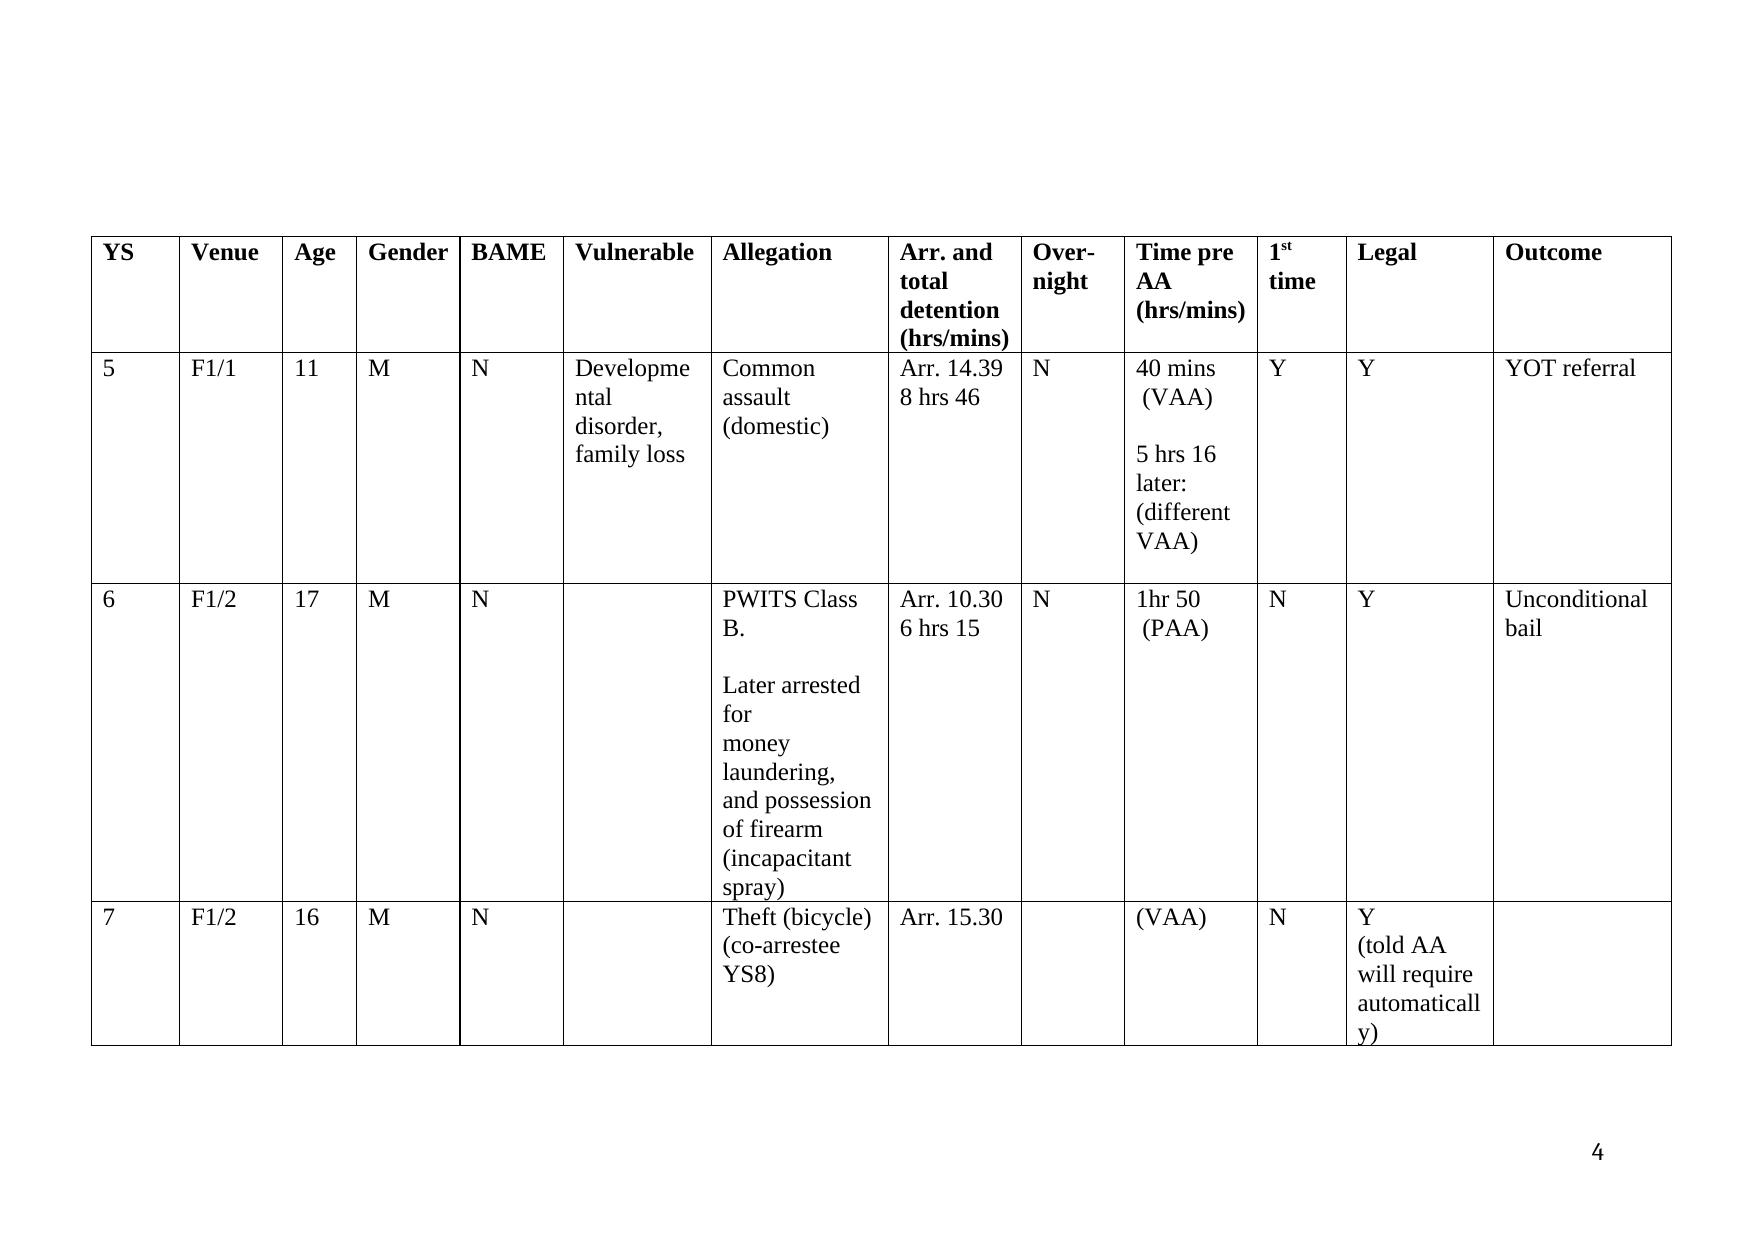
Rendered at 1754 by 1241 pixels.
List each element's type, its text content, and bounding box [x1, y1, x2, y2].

table_cell PWITS Class B. Later arrested for money laundering, and possession of firearm (incapacitant spray) [712, 584, 888, 901]
table_cell Theft (bicycle) (co-arrestee YS8) [712, 902, 888, 1045]
table_cell N [1258, 902, 1346, 1045]
table_header Time pre AA (hrs/mins) [1125, 237, 1257, 352]
table_cell Developmental disorder, family loss [564, 353, 711, 583]
table_cell Y [1347, 584, 1493, 901]
table_cell [1022, 902, 1124, 1045]
table_cell N [461, 902, 563, 1045]
table_header Venue [180, 237, 282, 352]
table_header YS [92, 237, 179, 352]
table_cell Unconditional bail [1494, 584, 1671, 901]
table_cell Y (told AA will require automatically) [1347, 902, 1493, 1045]
table_cell YOT referral [1494, 353, 1671, 583]
table_cell [564, 584, 711, 901]
table_header Vulnerable [564, 237, 711, 352]
table_header Over- night [1022, 237, 1124, 352]
table_cell 40 mins (VAA) 5 hrs 16 later: (different VAA) [1125, 353, 1257, 583]
table_cell N [1022, 584, 1124, 901]
table_cell N [1258, 584, 1346, 901]
table_cell M [357, 584, 459, 901]
table_cell [564, 902, 711, 1045]
table_header Outcome [1494, 237, 1671, 352]
table_cell M [357, 902, 459, 1045]
table_header Arr. and total detention (hrs/mins) [889, 237, 1021, 352]
table_cell 7 [92, 902, 179, 1045]
table_cell Common assault (domestic) [712, 353, 888, 583]
table_cell Arr. 10.30 6 hrs 15 [889, 584, 1021, 901]
table_cell F1/2 [180, 584, 282, 901]
table_cell 5 [92, 353, 179, 583]
table_cell 11 [283, 353, 356, 583]
table_cell N [461, 584, 563, 901]
table_header Age [283, 237, 356, 352]
table_cell 6 [92, 584, 179, 901]
table_cell Y [1258, 353, 1346, 583]
table_cell (VAA) [1125, 902, 1257, 1045]
table_cell 16 [283, 902, 356, 1045]
table_cell 1hr 50 (PAA) [1125, 584, 1257, 901]
table_header Allegation [712, 237, 888, 352]
table_cell F1/2 [180, 902, 282, 1045]
table_cell Arr. 14.39 8 hrs 46 [889, 353, 1021, 583]
table_cell N [461, 353, 563, 583]
table_cell Arr. 15.30 [889, 902, 1021, 1045]
table_cell Y [1347, 353, 1493, 583]
table_header Legal [1347, 237, 1493, 352]
table_cell F1/1 [180, 353, 282, 583]
table_cell N [1022, 353, 1124, 583]
table_header BAME [461, 237, 563, 352]
table_cell M [357, 353, 459, 583]
table_header Gender [357, 237, 459, 352]
table_cell 17 [283, 584, 356, 901]
table_header 1st time [1258, 237, 1346, 352]
table_cell [1494, 902, 1671, 1045]
